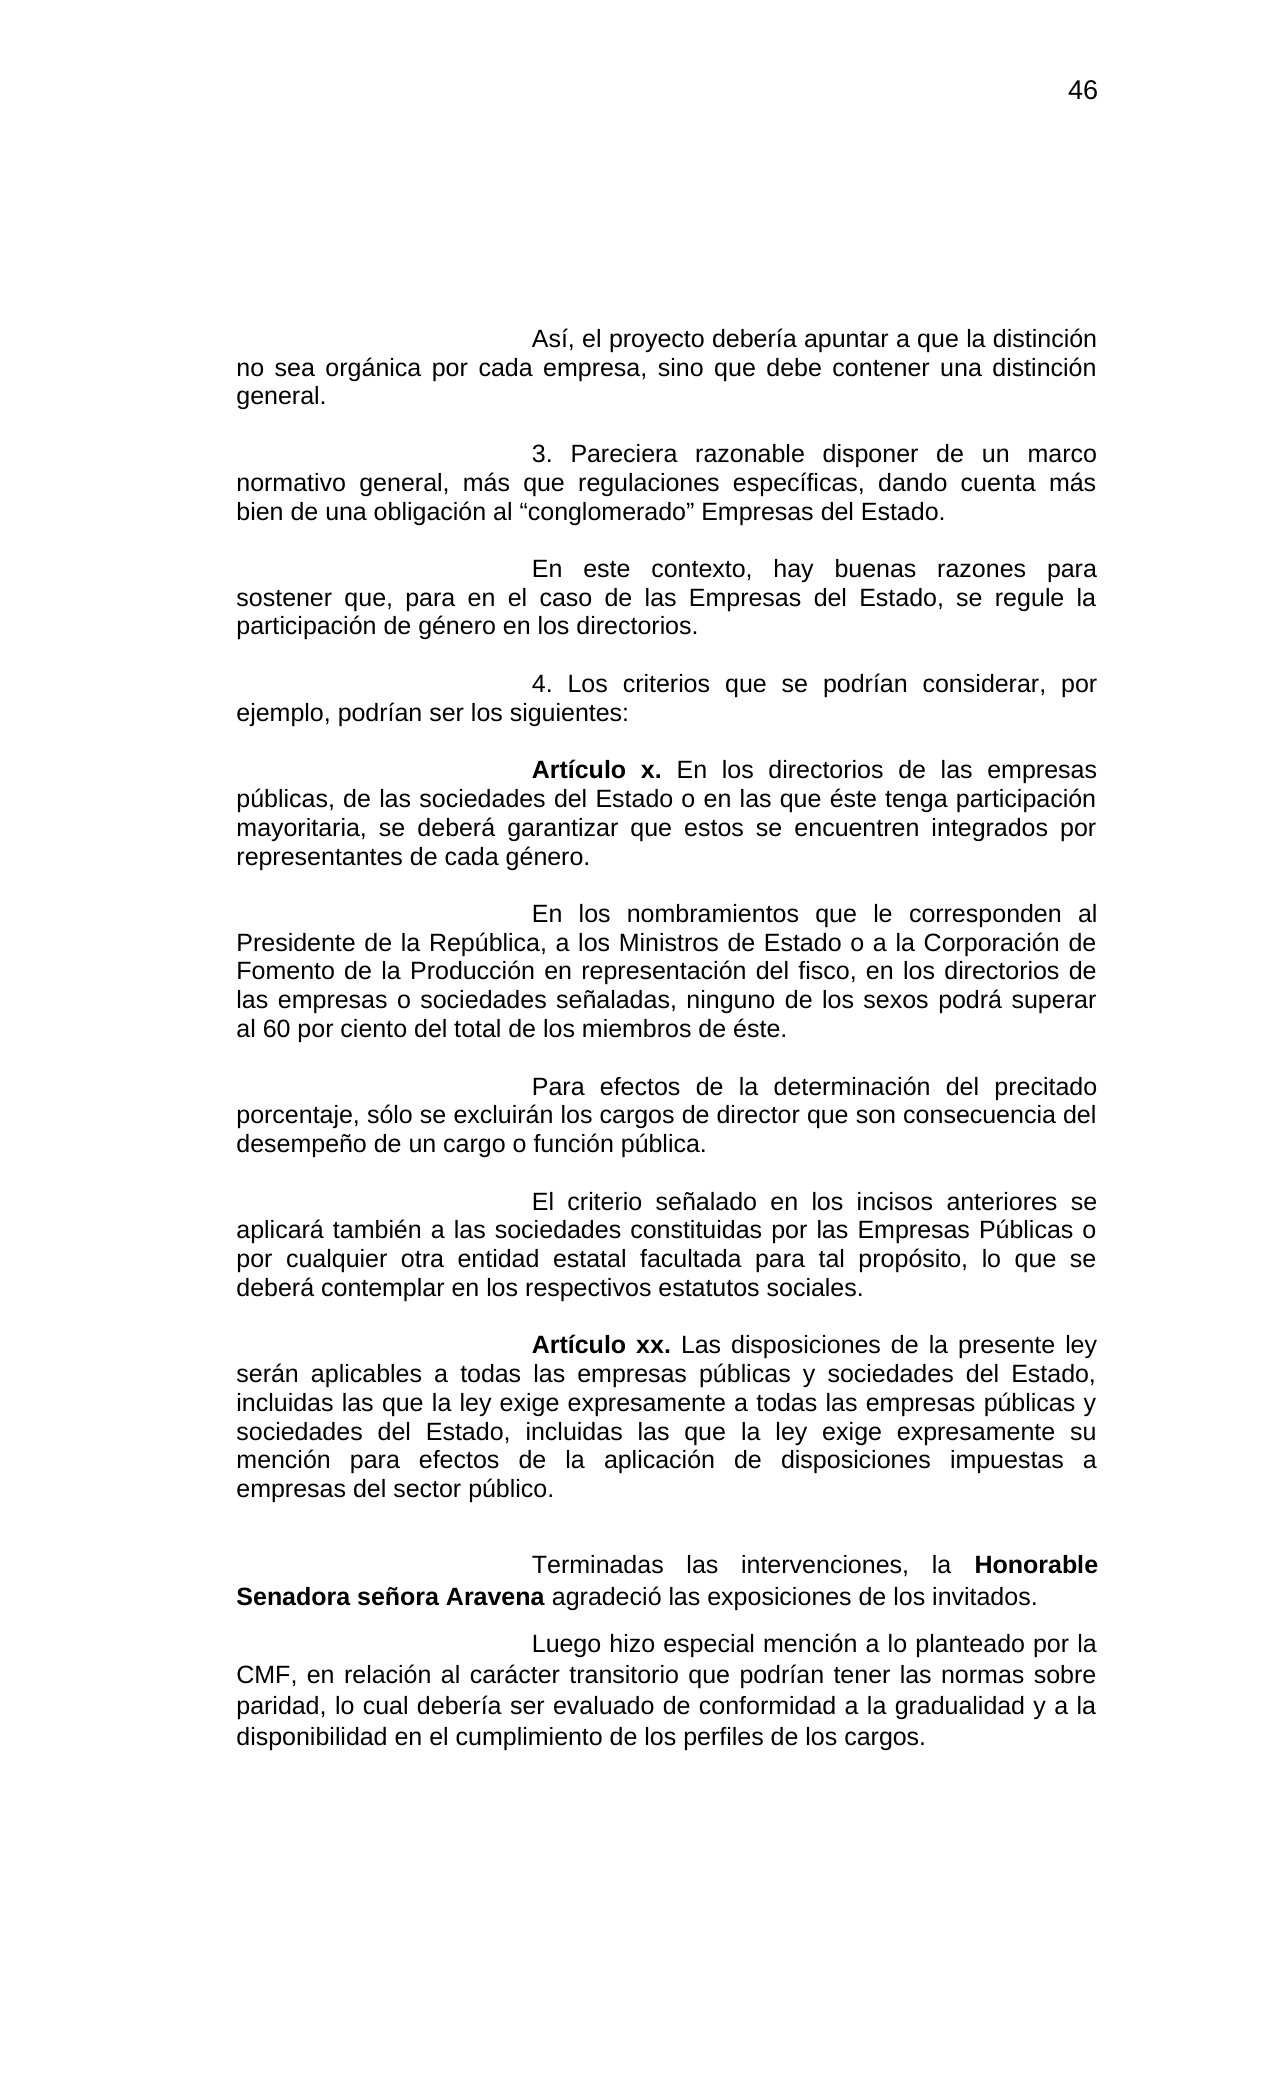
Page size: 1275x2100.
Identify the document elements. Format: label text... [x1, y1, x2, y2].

text Así, el proyecto debería apuntar a que la distinción no sea orgánica por cada empresa, sino que debe contener una distinción general. [236, 324, 1098, 410]
text Luego hizo especial mención a lo planteado por la CMF, en relación al carácter transitorio que podrían tener las normas sobre paridad, lo cual debería ser evaluado de conformidad a la gradualidad y a la disponibilidad en el cumplimiento de los perfiles de los cargos. [236, 1629, 1098, 1751]
text 4. Los criterios que se podrían considerar, por ejemplo, podrían ser los siguientes: [236, 669, 1098, 727]
text Artículo xx. Las disposiciones de la presente ley serán aplicables a todas las empresas públicas y sociedades del Estado, incluidas las que la ley exige expresamente a todas las empresas públicas y sociedades del Estado, incluidas las que la ley exige expresamente su mención para efectos de la aplicación de disposiciones impuestas a empresas del sector público. [236, 1330, 1098, 1503]
text 3. Pareciera razonable disponer de un marco normativo general, más que regulaciones específicas, dando cuenta más bien de una obligación al “conglomerado” Empresas del Estado. [236, 439, 1098, 525]
text El criterio señalado en los incisos anteriores se aplicará también a las sociedades constituidas por las Empresas Públicas o por cualquier otra entidad estatal facultada para tal propósito, lo que se deberá contemplar en los respectivos estatutos sociales. [236, 1187, 1098, 1302]
text Para efectos de la determinación del precitado porcentaje, sólo se excluirán los cargos de director que son consecuencia del desempeño de un cargo o función pública. [236, 1072, 1098, 1158]
text Artículo x. En los directorios de las empresas públicas, de las sociedades del Estado o en las que éste tenga participación mayoritaria, se deberá garantizar que estos se encuentren integrados por representantes de cada género. [236, 755, 1098, 870]
text En los nombramientos que le corresponden al Presidente de la República, a los Ministros de Estado o a la Corporación de Fomento de la Producción en representación del fisco, en los directorios de las empresas o sociedades señaladas, ninguno de los sexos podrá superar al 60 por ciento del total de los miembros de éste. [236, 899, 1098, 1043]
text En este contexto, hay buenas razones para sostener que, para en el caso de las Empresas del Estado, se regule la participación de género en los directorios. [236, 554, 1098, 640]
text Terminadas las intervenciones, la Honorable Senadora señora Aravena agradeció las exposiciones de los invitados. [236, 1551, 1098, 1610]
